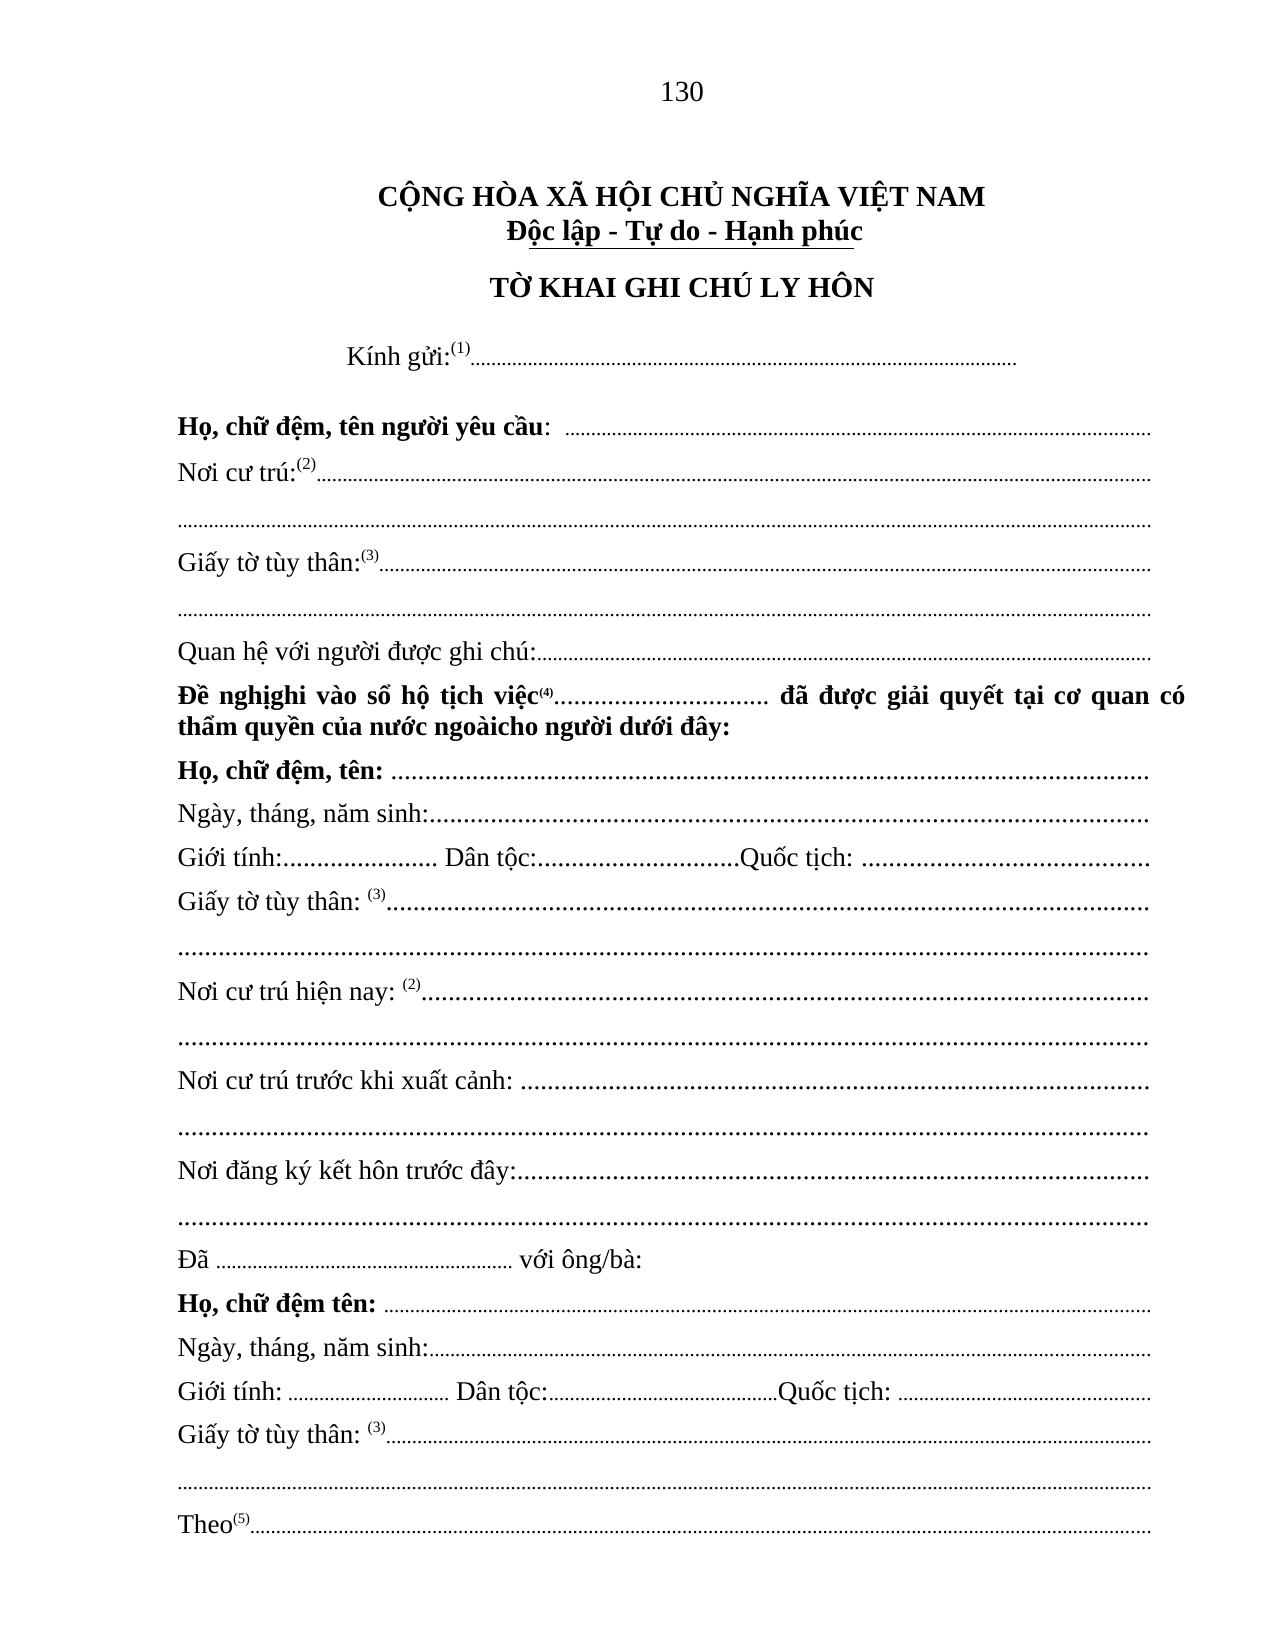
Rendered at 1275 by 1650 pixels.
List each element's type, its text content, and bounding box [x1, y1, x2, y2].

text Họ, chữ đệm, tên người yêu cầu: [177, 410, 1186, 441]
text Nơi đăng ký kết hôn trước đây: [177, 1154, 1186, 1185]
text Kính gửi:(1) [177, 338, 1186, 371]
text Quan hệ với người được ghi chú: [177, 636, 1186, 667]
text TỜ KHAI GHI CHÚ LY HÔN [177, 271, 1186, 304]
text Nơi cư trú trước khi xuất cảnh: [177, 1064, 1186, 1095]
text Giới tính: ............................... Dân tộc:............................................Quốc tịch: [177, 1374, 1186, 1406]
text Giấy tờ tùy thân: (3) [177, 885, 1186, 916]
text Họ, chữ đệm tên: [177, 1287, 1186, 1318]
text Ngày, tháng, năm sinh: [177, 1331, 1186, 1362]
text Giấy tờ tùy thân: (3) [177, 1418, 1186, 1449]
text Họ, chữ đệm, tên: [177, 754, 1186, 785]
text Đã ......................................................... với ông/bà: [177, 1244, 1186, 1275]
text Ngày, tháng, năm sinh: [177, 798, 1186, 829]
text Đề nghịghi vào sổ hộ tịch việc(4)................................ đã được giải quyết tại cơ quan có thẩm quyền của nước ngoàicho người dưới đây: [177, 679, 1186, 741]
text Giấy tờ tùy thân:(3) [177, 546, 1186, 577]
text Nơi cư trú:(2) [177, 454, 1186, 487]
text Theo(5) [177, 1508, 1186, 1539]
text Giới tính:....................... Dân tộc:..............................Quốc tịch: [177, 841, 1186, 872]
text CỘNG HÒA XÃ HỘI CHỦ NGHĨA VIỆT NAM [177, 179, 1186, 213]
text Nơi cư trú hiện nay: (2) [177, 974, 1186, 1006]
text Độc lập - Tự do - Hạnh phúc [177, 213, 1186, 247]
